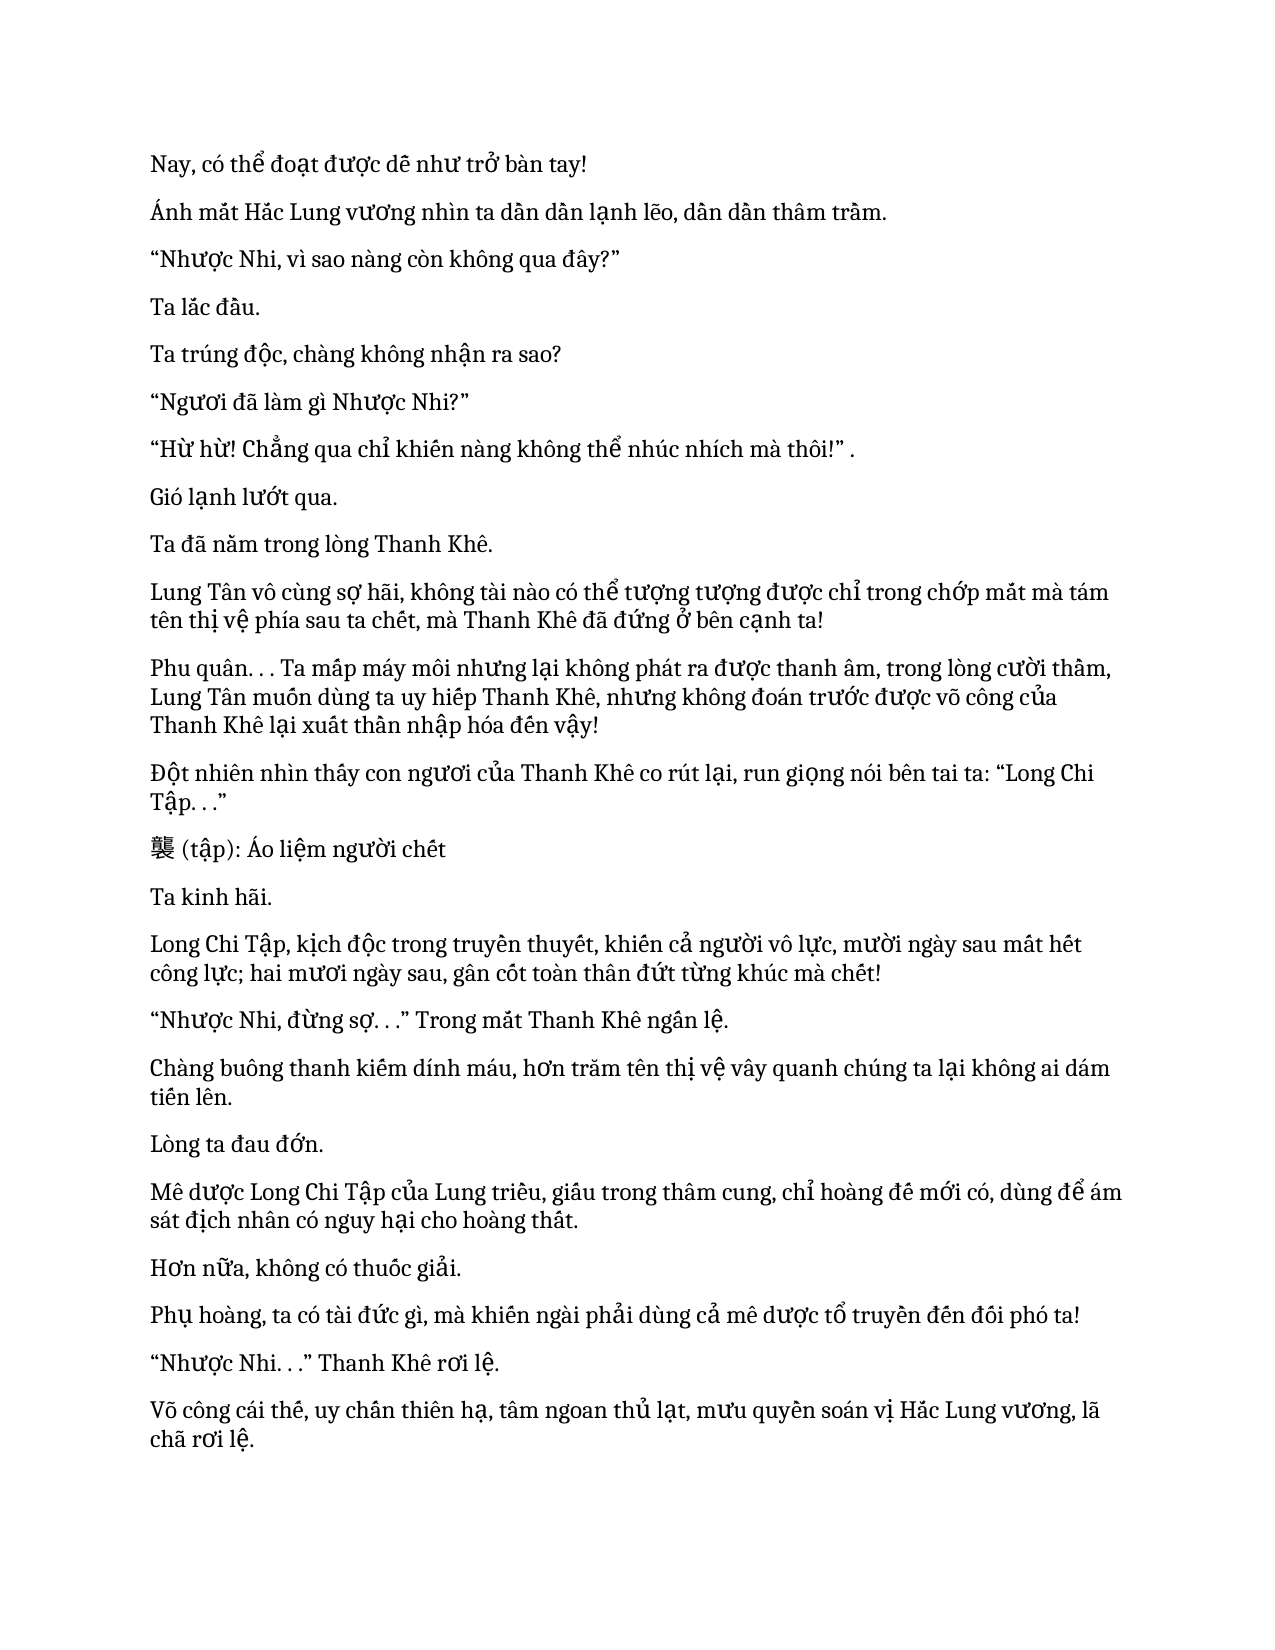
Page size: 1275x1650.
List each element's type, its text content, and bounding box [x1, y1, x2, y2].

text Ánh mắt Hắc Lung vương nhìn ta dần dần lạnh lẽo, dần dần thâm trầm. [150, 197, 1125, 226]
text 襲 (tập): Áo liệm người chết [150, 835, 1125, 864]
text Long Chi Tập, kịch độc trong truyền thuyết, khiến cả người vô lực, mười ngày sau mất hết công lực; hai mươi ngày sau, gân cốt toàn thân đứt từng khúc mà chết! [150, 930, 1125, 987]
text Ta lắc đầu. [150, 292, 1125, 321]
text Ta kinh hãi. [150, 882, 1125, 911]
text Gió lạnh lướt qua. [150, 482, 1125, 511]
text “Ngươi đã làm gì Nhược Nhi?” [150, 387, 1125, 416]
text Võ công cái thế, uy chấn thiên hạ, tâm ngoan thủ lạt, mưu quyền soán vị Hắc Lung vương, lã chã rơi lệ. [150, 1396, 1125, 1454]
text Hơn nữa, không có thuốc giải. [150, 1254, 1125, 1282]
text “Hừ hừ! Chẳng qua chỉ khiến nàng không thể nhúc nhích mà thôi!” . [150, 435, 1125, 464]
text Lòng ta đau đớn. [150, 1130, 1125, 1159]
text “Nhược Nhi, vì sao nàng còn không qua đây?” [150, 245, 1125, 274]
text Phu quân. . . Ta mấp máy môi nhưng lại không phát ra được thanh âm, trong lòng cười thầm, Lung Tân muốn dùng ta uy hiếp Thanh Khê, nhưng không đoán trước được võ công của Thanh Khê lại xuất thần nhập hóa đến vậy! [150, 654, 1125, 740]
text “Nhược Nhi. . .” Thanh Khê rơi lệ. [150, 1349, 1125, 1377]
text Đột nhiên nhìn thấy con ngươi của Thanh Khê co rút lại, run giọng nói bên tai ta: “Long Chi Tập. . .” [150, 759, 1125, 816]
text Ta đã nằm trong lòng Thanh Khê. [150, 530, 1125, 559]
text “Nhược Nhi, đừng sợ. . .” Trong mắt Thanh Khê ngấn lệ. [150, 1006, 1125, 1035]
text Phụ hoàng, ta có tài đức gì, mà khiến ngài phải dùng cả mê dược tổ truyền đến đối phó ta! [150, 1301, 1125, 1330]
text Mê dược Long Chi Tập của Lung triều, giấu trong thâm cung, chỉ hoàng đế mới có, dùng để ám sát địch nhân có nguy hại cho hoàng thất. [150, 1177, 1125, 1235]
text Ta trúng độc, chàng không nhận ra sao? [150, 340, 1125, 369]
text Nay, có thể đoạt được dễ như trở bàn tay! [150, 150, 1125, 179]
text Chàng buông thanh kiếm dính máu, hơn trăm tên thị vệ vây quanh chúng ta lại không ai dám tiến lên. [150, 1054, 1125, 1111]
text Lung Tân vô cùng sợ hãi, không tài nào có thể tượng tượng được chỉ trong chớp mắt mà tám tên thị vệ phía sau ta chết, mà Thanh Khê đã đứng ở bên cạnh ta! [150, 577, 1125, 635]
